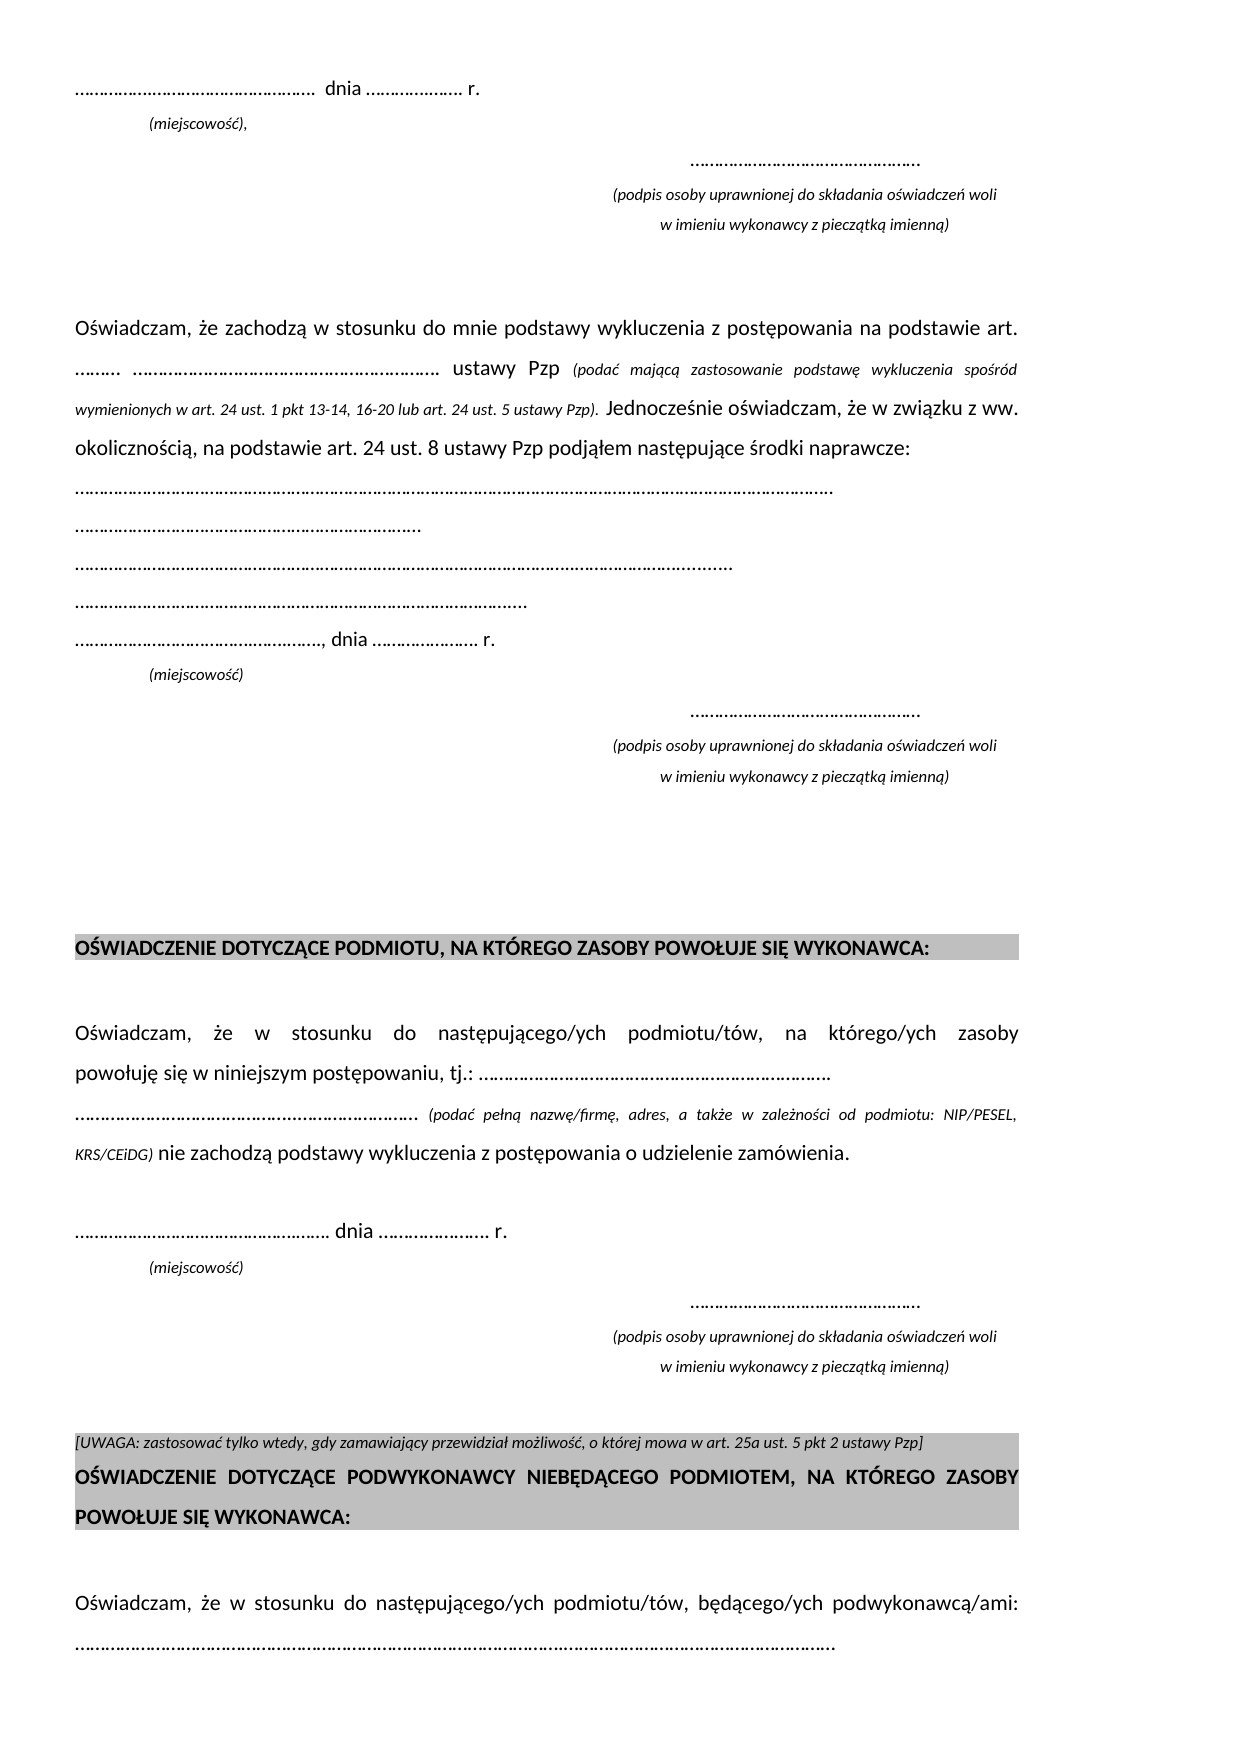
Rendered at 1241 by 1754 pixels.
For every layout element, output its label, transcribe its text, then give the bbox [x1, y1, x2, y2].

text ………………………………………… [591, 697, 1019, 723]
text …………….……………………………. dnia ………….……. r. [75, 75, 1019, 100]
text w imieniu wykonawcy z pieczątką imienną) [591, 766, 1019, 786]
text …………………………………………………………………………………………………………………………………………..……………………………………………………………... [75, 474, 1019, 537]
text (podpis osoby uprawnionej do składania oświadczeń woli [591, 1326, 1019, 1346]
text Oświadczam, że w stosunku do następującego/ych podmiotu/tów, na którego/ych zasoby powołuję się w niniejszym postępowaniu, tj.: …………………………………………………………….……………………………………..…………………… (podać pełną nazwę/firmę, adres, a także w zależności od podmiotu: NIP/PESEL, KRS/CEiDG) nie zachodzą podstawy wykluczenia z postępowania o udzielenie zamówienia. [75, 1019, 1019, 1166]
text ………………………………………… [591, 146, 1019, 172]
text ……………………………….…….……., dnia …………………. r. [75, 626, 1019, 652]
text w imieniu wykonawcy z pieczątką imienną) [591, 215, 1019, 235]
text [75, 1589, 1019, 1655]
text ……………………………………….……. dnia …………………. r. [75, 1217, 1019, 1244]
text w imieniu wykonawcy z pieczątką imienną) [591, 1356, 1019, 1377]
text (podpis osoby uprawnionej do składania oświadczeń woli [591, 736, 1019, 756]
text ………………………………………… [591, 1288, 1019, 1313]
text (miejscowość) [75, 664, 1019, 685]
text (podpis osoby uprawnionej do składania oświadczeń woli [591, 184, 1019, 204]
text …………………………………………………………………………………………..…………………...........……………………………………………………………………………….... [75, 550, 1019, 614]
text [UWAGA: zastosować tylko wtedy, gdy zamawiający przewidział możliwość, o której mowa w art. 25a ust. 5 pkt 2 ustawy Pzp] [75, 1433, 1019, 1453]
text (miejscowość) [75, 1257, 1019, 1278]
text (miejscowość), [75, 113, 1019, 133]
text OŚWIADCZENIE DOTYCZĄCE PODWYKONAWCY NIEBĘDĄCEGO PODMIOTEM, NA KTÓREGO ZASOBY POWOŁUJE SIĘ WYKONAWCA: [75, 1463, 1019, 1530]
text Oświadczam, że zachodzą w stosunku do mnie podstawy wykluczenia z postępowania na podstawie art. ……… ……………………………………………………. ustawy Pzp (podać mającą zastosowanie podstawę wykluczenia spośród wymienionych w art. 24 ust. 1 pkt 13-14, 16-20 lub art. 24 ust. 5 ustawy Pzp). Jednocześnie oświadczam, że w związku z ww. okolicznością, na podstawie art. 24 ust. 8 ustawy Pzp podjąłem następujące środki naprawcze: [75, 314, 1019, 461]
text OŚWIADCZENIE DOTYCZĄCE PODMIOTU, NA KTÓREGO ZASOBY POWOŁUJE SIĘ WYKONAWCA: [75, 934, 1019, 960]
